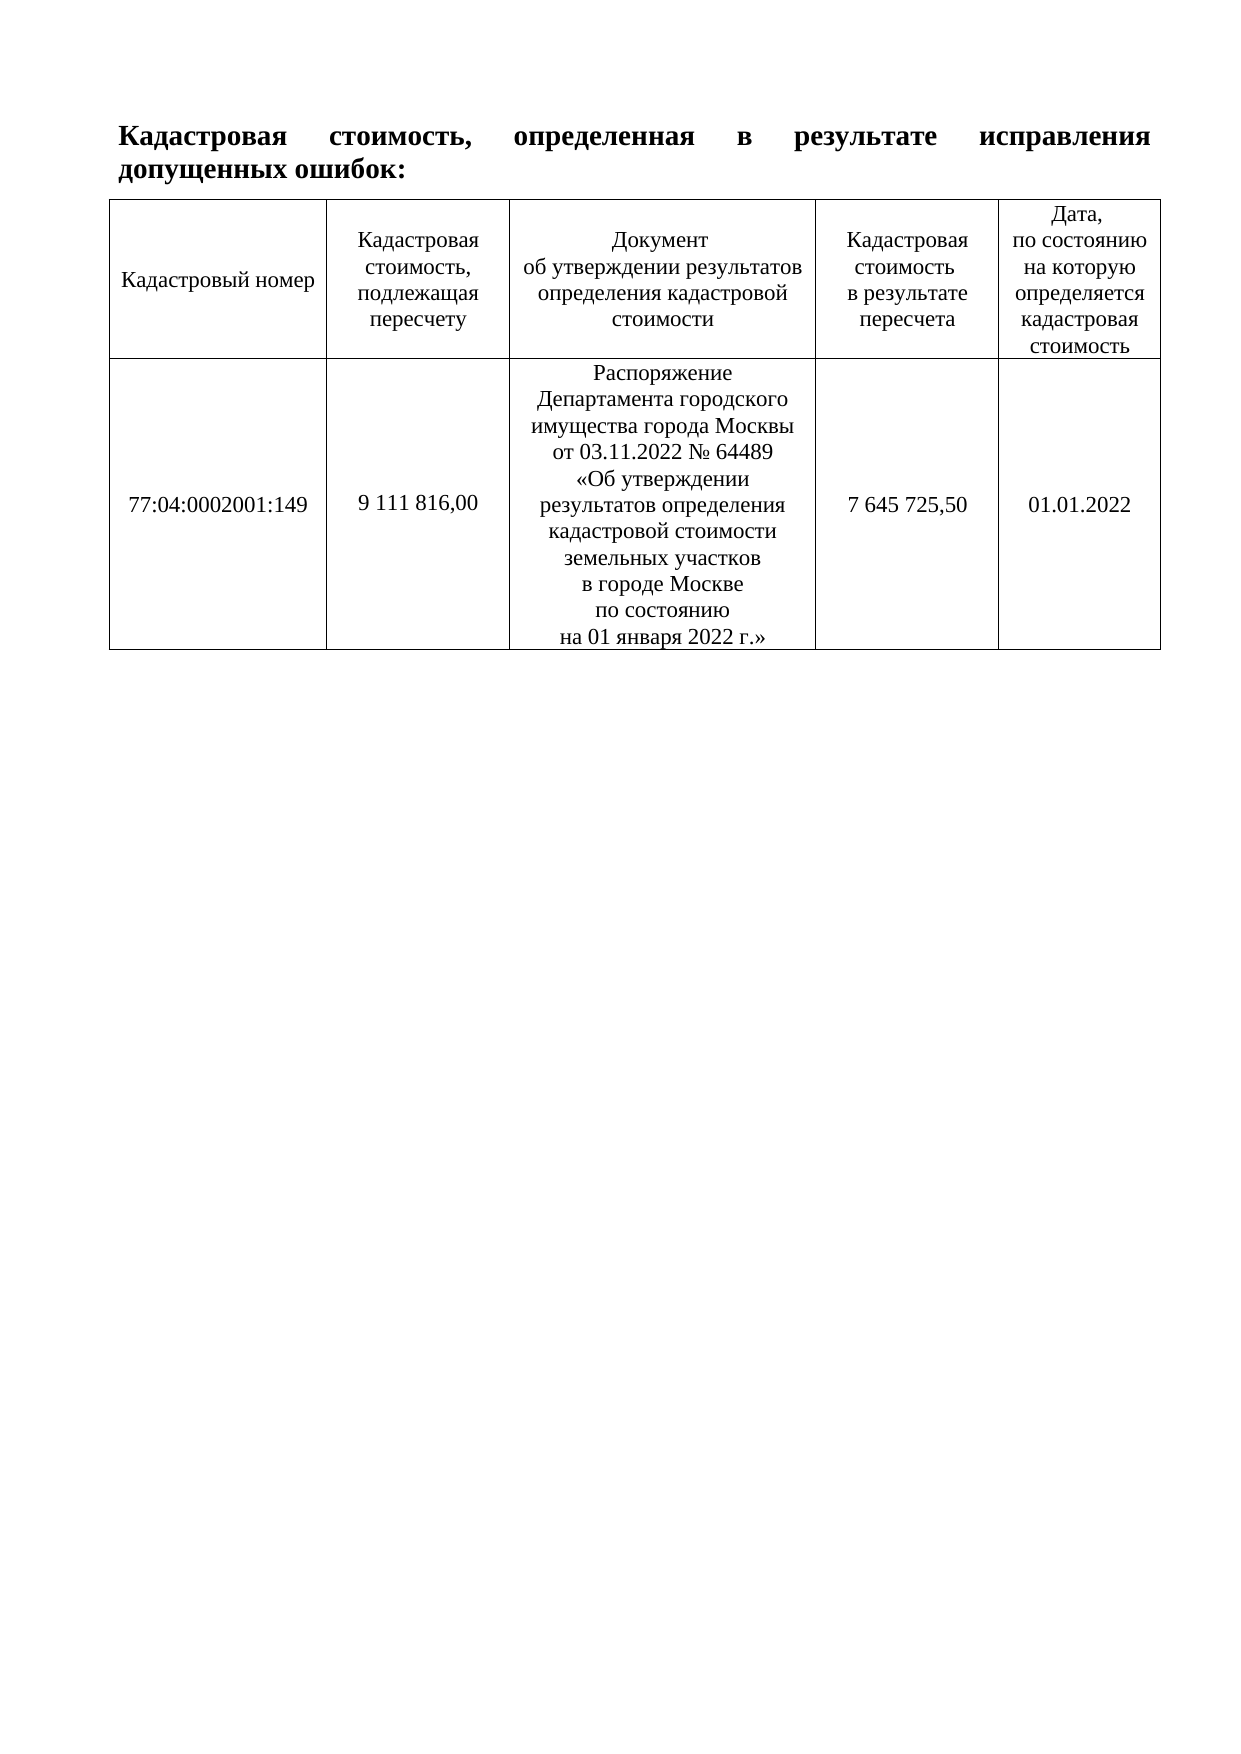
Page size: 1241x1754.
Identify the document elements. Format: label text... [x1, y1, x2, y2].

table_header Кадастровая стоимость, подлежащая пересчету [327, 200, 509, 358]
table_header Кадастровый номер [110, 200, 326, 358]
table_header Кадастровая стоимость в результате пересчета [816, 200, 998, 358]
table_cell 9 111 816,00 [327, 359, 509, 649]
table_cell 01.01.2022 [999, 359, 1160, 649]
text Кадастровая стоимость, определенная в результате исправления допущенных ошибок: [118, 118, 1152, 185]
table_header Дата, по состоянию на которую определяется кадастровая стоимость [999, 200, 1160, 358]
table_header Документ об утверждении результатов определения кадастровой стоимости [510, 200, 815, 358]
table_cell 7 645 725,50 [816, 359, 998, 649]
table_cell Распоряжение Департамента городского имущества города Москвы от 03.11.2022 № 64489 «Об утверждении результатов определения кадастровой стоимости земельных участков в городе Москве по состоянию на 01 января 2022 г.» [510, 359, 815, 649]
table_cell 77:04:0002001:149 [110, 359, 326, 649]
